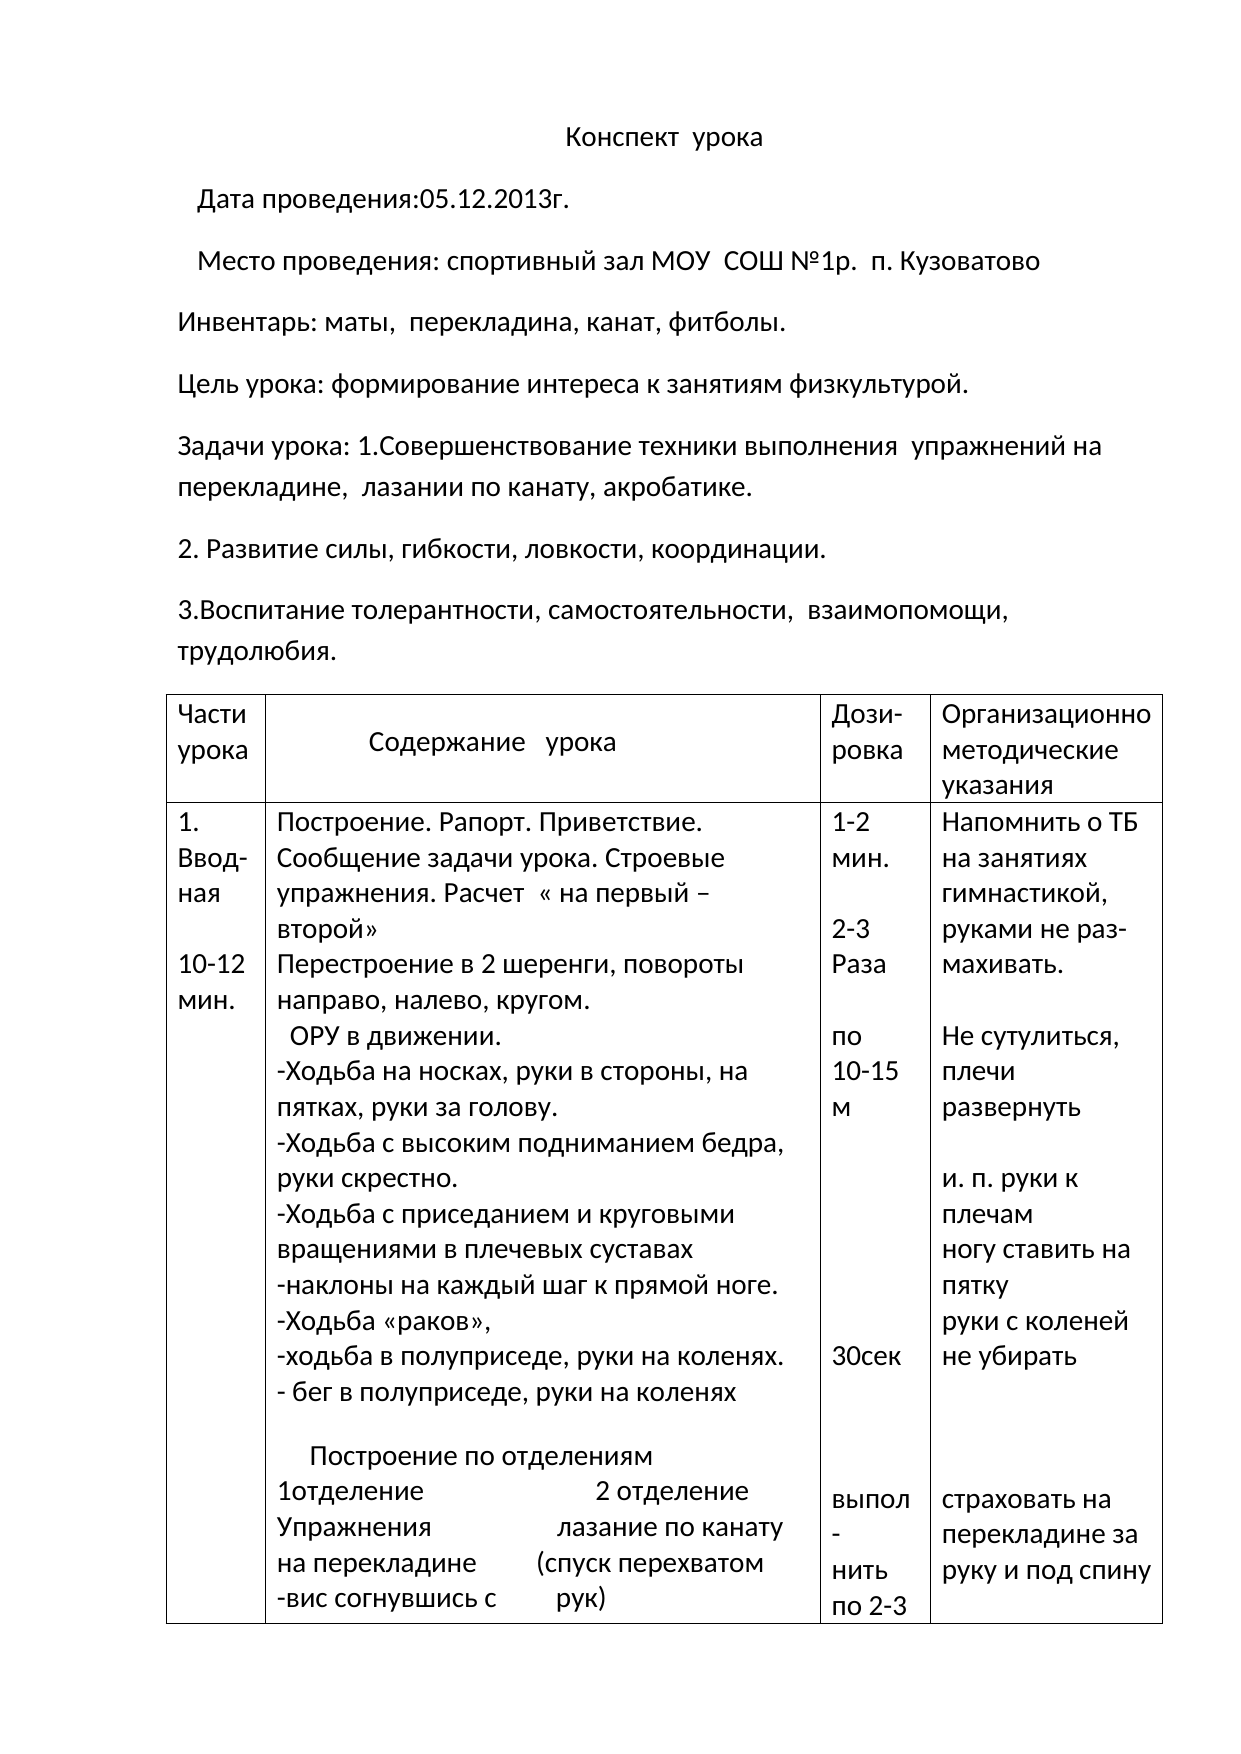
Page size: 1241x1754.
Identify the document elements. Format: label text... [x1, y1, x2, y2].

text 3.Воспитание толерантности, самостоятельности, взаимопомощи, трудолюбия. [177, 591, 1152, 668]
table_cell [931, 803, 1162, 1622]
text Инвентарь: маты, перекладина, канат, фитболы. [177, 303, 1152, 339]
table_header Организационно методические указания [931, 695, 1162, 802]
table_header Дози- ровка [821, 695, 930, 802]
text Конспект урока [177, 118, 1152, 154]
table_header Части урока [167, 695, 265, 802]
text Задачи урока: 1.Совершенствование техники выполнения упражнений на перекладине, лазании по канату, акробатике. [177, 427, 1152, 503]
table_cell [266, 803, 820, 1622]
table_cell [167, 803, 265, 1622]
text Место проведения: спортивный зал МОУ СОШ №1р. п. Кузоватово [177, 242, 1152, 277]
table_header Содержание урока [266, 695, 820, 802]
text 2. Развитие силы, гибкости, ловкости, координации. [177, 530, 1152, 565]
text Дата проведения:05.12.2013г. [177, 180, 1152, 216]
text Цель урока: формирование интереса к занятиям физкультурой. [177, 365, 1152, 401]
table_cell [821, 803, 930, 1622]
